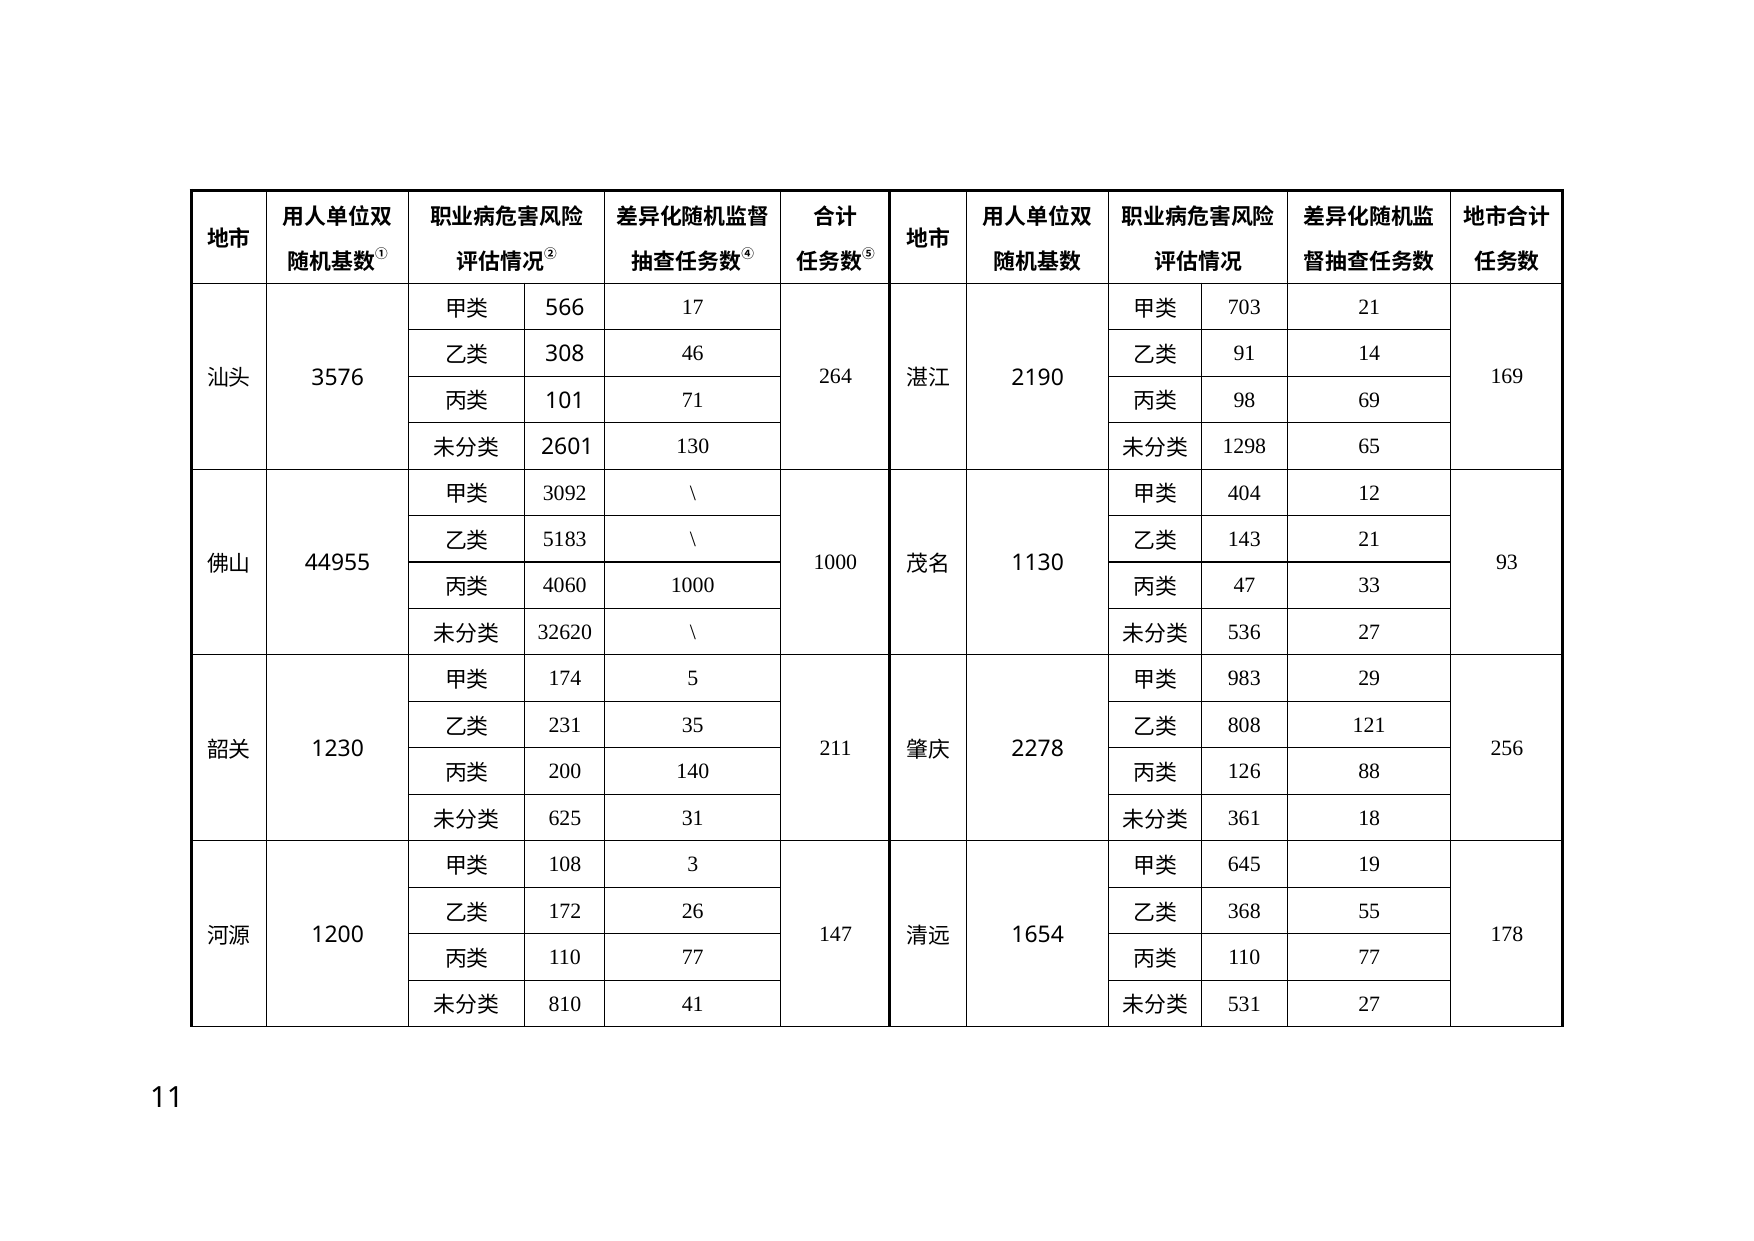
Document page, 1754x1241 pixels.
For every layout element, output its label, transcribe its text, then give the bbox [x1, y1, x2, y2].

table_cell 12 [1288, 470, 1450, 515]
table_cell 91 [1202, 330, 1287, 376]
table_cell 169 [1451, 284, 1561, 468]
table_cell 丙类 [409, 934, 524, 979]
table_cell 110 [525, 934, 604, 979]
table_cell 1200 [267, 841, 408, 1026]
table_cell 808 [1202, 702, 1287, 747]
table_header 用人单位双随机基数 [967, 192, 1108, 283]
table_cell 983 [1202, 655, 1287, 701]
table_cell 甲类 [409, 655, 524, 701]
table_cell 108 [525, 841, 604, 887]
table_cell 71 [605, 377, 780, 422]
table_cell 110 [1202, 934, 1287, 979]
table_cell 29 [1288, 655, 1450, 701]
table_header 地市合计任务数 [1451, 192, 1561, 283]
table_cell 茂名 [891, 470, 966, 654]
table_cell 566 [525, 284, 604, 329]
table_cell 未分类 [409, 609, 524, 654]
table_cell 甲类 [409, 470, 524, 515]
table_cell 46 [605, 330, 780, 376]
table_cell 1000 [605, 563, 780, 608]
table_cell 清远 [891, 841, 966, 1026]
table_cell 乙类 [1109, 702, 1201, 747]
table_cell 乙类 [1109, 888, 1201, 933]
table_cell 甲类 [409, 841, 524, 887]
table_cell 27 [1288, 609, 1450, 654]
table_cell \ [605, 470, 780, 515]
table_cell 乙类 [409, 516, 524, 561]
table_cell \ [605, 516, 780, 561]
table_cell 33 [1288, 563, 1450, 608]
table_cell 1130 [967, 470, 1108, 654]
table_cell 4060 [525, 563, 604, 608]
table_cell 140 [605, 748, 780, 794]
table_cell 17 [605, 284, 780, 329]
table_cell 21 [1288, 516, 1450, 561]
table_cell 湛江 [891, 284, 966, 468]
table_cell 河源 [193, 841, 266, 1026]
table_cell 乙类 [409, 888, 524, 933]
table_cell 368 [1202, 888, 1287, 933]
table_cell 甲类 [1109, 470, 1201, 515]
table_cell 1000 [781, 470, 888, 654]
table_cell 231 [525, 702, 604, 747]
table_cell 19 [1288, 841, 1450, 887]
table_cell 佛山 [193, 470, 266, 654]
table_cell 2601 [525, 423, 604, 468]
table_cell 32620 [525, 609, 604, 654]
table_cell 汕头 [193, 284, 266, 468]
table_cell 乙类 [1109, 330, 1201, 376]
table_cell 甲类 [1109, 284, 1201, 329]
table_cell 丙类 [1109, 563, 1201, 608]
table_cell \ [605, 609, 780, 654]
table_header 地市 [891, 192, 966, 283]
table_cell 31 [605, 795, 780, 840]
table_cell 未分类 [1109, 609, 1201, 654]
table_cell 35 [605, 702, 780, 747]
table_cell 200 [525, 748, 604, 794]
table_cell 77 [605, 934, 780, 979]
table_cell 172 [525, 888, 604, 933]
table_cell 18 [1288, 795, 1450, 840]
table_cell 404 [1202, 470, 1287, 515]
table_header 职业病危害风险评估情况 [1109, 192, 1287, 283]
table_cell 531 [1202, 981, 1287, 1026]
table_cell 未分类 [409, 423, 524, 468]
table_cell 69 [1288, 377, 1450, 422]
table_cell 211 [781, 655, 888, 840]
table_cell 147 [781, 841, 888, 1026]
table_header 用人单位双随机基数① [267, 192, 408, 283]
table_cell 361 [1202, 795, 1287, 840]
table_cell 21 [1288, 284, 1450, 329]
table_cell 丙类 [1109, 377, 1201, 422]
table_cell 27 [1288, 981, 1450, 1026]
table_cell 47 [1202, 563, 1287, 608]
table_header 差异化随机监督抽查任务数④ [605, 192, 780, 283]
table_cell 2278 [967, 655, 1108, 840]
table_cell 1230 [267, 655, 408, 840]
table_cell 3092 [525, 470, 604, 515]
table_header 地市 [193, 192, 266, 283]
table_cell 810 [525, 981, 604, 1026]
table_cell 645 [1202, 841, 1287, 887]
table_cell 130 [605, 423, 780, 468]
table_cell 未分类 [1109, 423, 1201, 468]
table_cell 5183 [525, 516, 604, 561]
table_cell 丙类 [1109, 748, 1201, 794]
table_cell 121 [1288, 702, 1450, 747]
table_cell 41 [605, 981, 780, 1026]
table_cell 甲类 [1109, 841, 1201, 887]
table_cell 44955 [267, 470, 408, 654]
table_cell 55 [1288, 888, 1450, 933]
table_cell 1654 [967, 841, 1108, 1026]
table_cell 264 [781, 284, 888, 468]
table_cell 1298 [1202, 423, 1287, 468]
table_cell 丙类 [1109, 934, 1201, 979]
table_cell 126 [1202, 748, 1287, 794]
table_cell 703 [1202, 284, 1287, 329]
table_cell 甲类 [1109, 655, 1201, 701]
table_cell 乙类 [1109, 516, 1201, 561]
table_cell 3576 [267, 284, 408, 468]
table_cell 65 [1288, 423, 1450, 468]
table_cell 77 [1288, 934, 1450, 979]
table_cell 丙类 [409, 377, 524, 422]
table_cell 536 [1202, 609, 1287, 654]
table_cell 肇庆 [891, 655, 966, 840]
table_cell 625 [525, 795, 604, 840]
table_cell 甲类 [409, 284, 524, 329]
table_cell 93 [1451, 470, 1561, 654]
table_cell 178 [1451, 841, 1561, 1026]
table_cell 101 [525, 377, 604, 422]
table_cell 3 [605, 841, 780, 887]
table_cell 308 [525, 330, 604, 376]
table_cell 未分类 [1109, 981, 1201, 1026]
table_cell 88 [1288, 748, 1450, 794]
table_cell 乙类 [409, 330, 524, 376]
table_cell 未分类 [409, 981, 524, 1026]
table_cell 乙类 [409, 702, 524, 747]
table_cell 256 [1451, 655, 1561, 840]
table_cell 98 [1202, 377, 1287, 422]
table_header 职业病危害风险评估情况② [409, 192, 604, 283]
table_cell 未分类 [1109, 795, 1201, 840]
table_cell 5 [605, 655, 780, 701]
table_header 差异化随机监督抽查任务数 [1288, 192, 1450, 283]
table_header 合计 任务数⑤ [781, 192, 888, 283]
table_cell 26 [605, 888, 780, 933]
table_cell 143 [1202, 516, 1287, 561]
table_cell 丙类 [409, 748, 524, 794]
table_cell 14 [1288, 330, 1450, 376]
table_cell 未分类 [409, 795, 524, 840]
table_cell 2190 [967, 284, 1108, 468]
table_cell 韶关 [193, 655, 266, 840]
table_cell 174 [525, 655, 604, 701]
table_cell 丙类 [409, 563, 524, 608]
